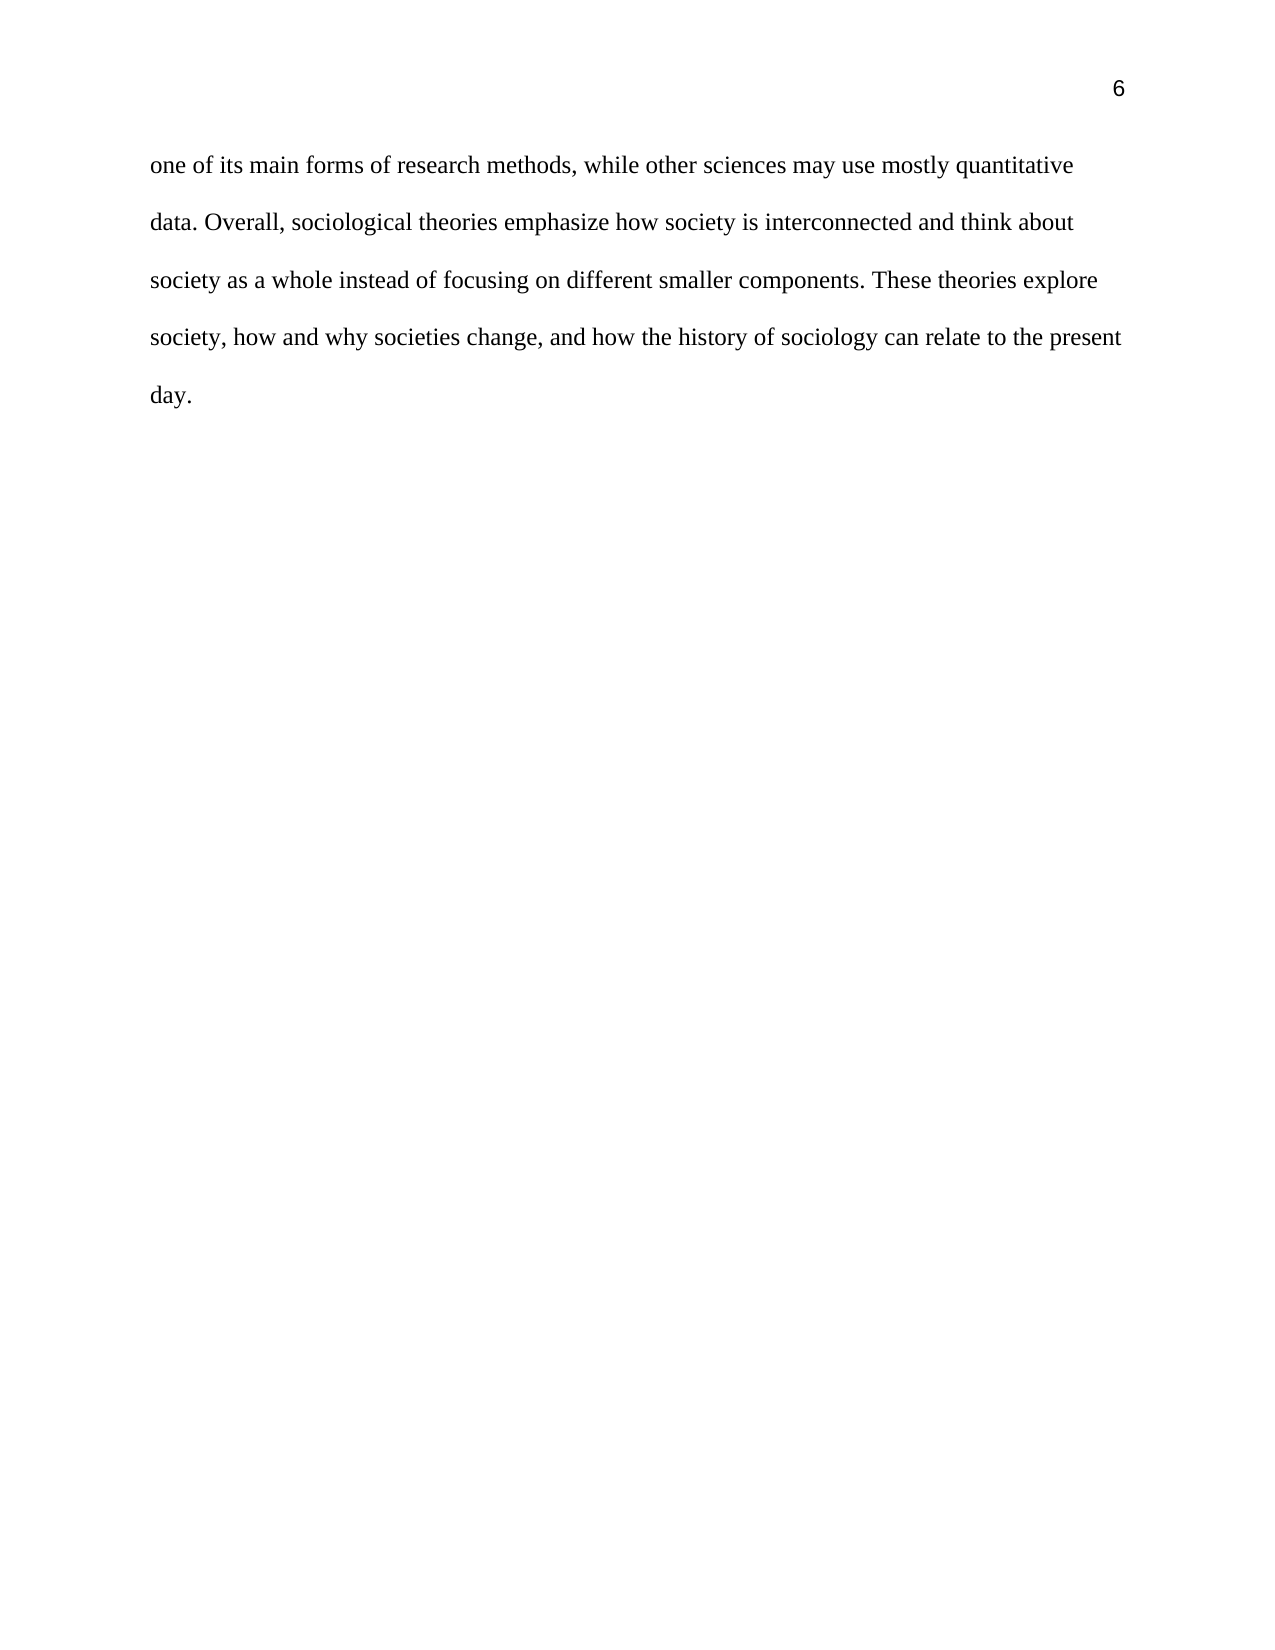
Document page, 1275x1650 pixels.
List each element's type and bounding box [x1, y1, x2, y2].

text [150, 150, 1125, 409]
